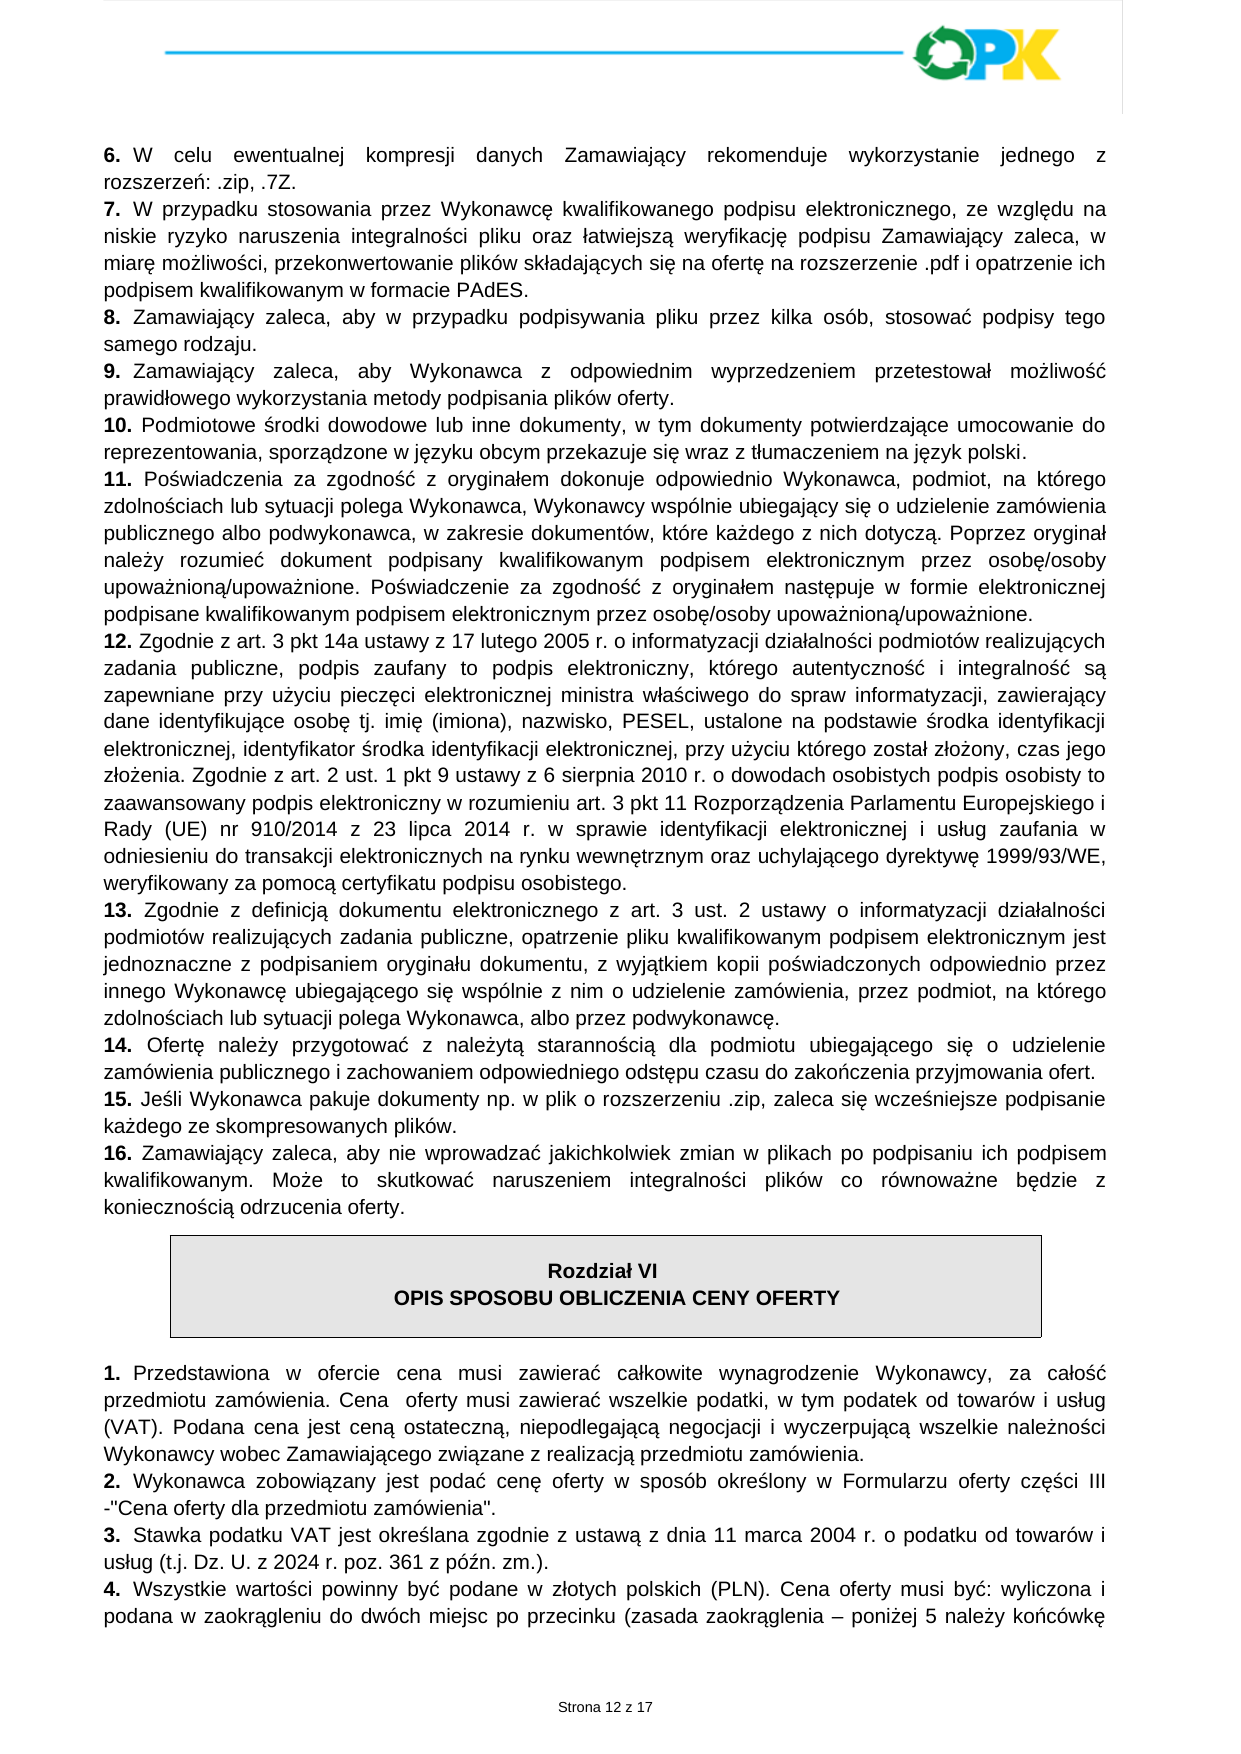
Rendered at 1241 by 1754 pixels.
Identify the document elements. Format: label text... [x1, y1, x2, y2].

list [103, 1577, 1107, 1628]
list Ofertę należy przygotować z należytą starannością dla podmiotu ubiegającego się o udzielenie zamówienia publicznego i zachowaniem odpowiedniego odstępu czasu do zakończenia przyjmowania ofert. [103, 1033, 1107, 1084]
picture [103, 0, 1124, 114]
list Zamawiający zaleca, aby Wykonawca z odpowiednim wyprzedzeniem przetestował możliwość prawidłowego wykorzystania metody podpisania plików oferty. [103, 359, 1107, 409]
list W przypadku stosowania przez Wykonawcę kwalifikowanego podpisu elektronicznego, ze względu na niskie ryzyko naruszenia integralności pliku oraz łatwiejszą weryfikację podpisu Zamawiający zaleca, w miarę możliwości, przekonwertowanie plików składających się na ofertę na rozszerzenie .pdf i opatrzenie ich podpisem kwalifikowanym w formacie PAdES. [103, 197, 1107, 302]
list Jeśli Wykonawca pakuje dokumenty np. w plik o rozszerzeniu .zip, zaleca się wcześniejsze podpisanie każdego ze skompresowanych plików. [103, 1087, 1107, 1138]
list Poświadczenia za zgodność z oryginałem dokonuje odpowiednio Wykonawca, podmiot, na którego zdolnościach lub sytuacji polega Wykonawca, Wykonawcy wspólnie ubiegający się o udzielenie zamówienia publicznego albo podwykonawca, w zakresie dokumentów, które każdego z nich dotyczą. Poprzez oryginał należy rozumieć dokument podpisany kwalifikowanym podpisem elektronicznym przez osobę/osoby upoważnioną/upoważnione. Poświadczenie za zgodność z oryginałem następuje w formie elektronicznej podpisane kwalifikowanym podpisem elektronicznym przez osobę/osoby upoważnioną/upoważnione. [103, 467, 1107, 625]
list Zamawiający zaleca, aby nie wprowadzać jakichkolwiek zmian w plikach po podpisaniu ich podpisem kwalifikowanym. Może to skutkować naruszeniem integralności plików co równoważne będzie z koniecznością odrzucenia oferty. [103, 1141, 1107, 1219]
list Zamawiający zaleca, aby w przypadku podpisywania pliku przez kilka osób, stosować podpisy tego samego rodzaju. [103, 305, 1107, 356]
list W celu ewentualnej kompresji danych Zamawiający rekomenduje wykorzystanie jednego z rozszerzeń: .zip, .7Z. [103, 143, 1107, 194]
list Stawka podatku VAT jest określana zgodnie z ustawą z dnia 11 marca 2004 r. o podatku od towarów i usług (t.j. Dz. U. z 2024 r. poz. 361 z późn. zm.). [103, 1523, 1107, 1574]
list Zgodnie z art. 3 pkt 14a ustawy z 17 lutego 2005 r. o informatyzacji działalności podmiotów realizujących zadania publiczne, podpis zaufany to podpis elektroniczny, którego autentyczność i integralność są zapewniane przy użyciu pieczęci elektronicznej ministra właściwego do spraw informatyzacji, zawierający dane identyfikujące osobę tj. imię (imiona), nazwisko, PESEL, ustalone na podstawie środka identyfikacji elektronicznej, identyfikator środka identyfikacji elektronicznej, przy użyciu którego został złożony, czas jego złożenia. Zgodnie z art. 2 ust. 1 pkt 9 ustawy z 6 sierpnia 2010 r. o dowodach osobistych podpis osobisty to zaawansowany podpis elektroniczny w rozumieniu art. 3 pkt 11 Rozporządzenia Parlamentu Europejskiego i Rady (UE) nr 910/2014 z 23 lipca 2014 r. w sprawie identyfikacji elektronicznej i usług zaufania w odniesieniu do transakcji elektronicznych na rynku wewnętrznym oraz uchylającego dyrektywę 1999/93/WE, weryfikowany za pomocą certyfikatu podpisu osobistego. [103, 628, 1107, 895]
list Zgodnie z definicją dokumentu elektronicznego z art. 3 ust. 2 ustawy o informatyzacji działalności podmiotów realizujących zadania publiczne, opatrzenie pliku kwalifikowanym podpisem elektronicznym jest jednoznaczne z podpisaniem oryginału dokumentu, z wyjątkiem kopii poświadczonych odpowiednio przez innego Wykonawcę ubiegającego się wspólnie z nim o udzielenie zamówienia, przez podmiot, na którego zdolnościach lub sytuacji polega Wykonawca, albo przez podwykonawcę. [103, 898, 1107, 1030]
table_header Rozdział VI OPIS SPOSOBU OBLICZENIA CENY OFERTY [171, 1236, 1041, 1337]
list Przedstawiona w ofercie cena musi zawierać całkowite wynagrodzenie Wykonawcy, za całość przedmiotu zamówienia. Cena oferty musi zawierać wszelkie podatki, w tym podatek od towarów i usług (VAT). Podana cena jest ceną ostateczną, niepodlegającą negocjacji i wyczerpującą wszelkie należności Wykonawcy wobec Zamawiającego związane z realizacją przedmiotu zamówienia. [103, 1361, 1107, 1466]
list Wykonawca zobowiązany jest podać cenę oferty w sposób określony w Formularzu oferty części III -"Cena oferty dla przedmiotu zamówienia". [103, 1469, 1107, 1520]
list Podmiotowe środki dowodowe lub inne dokumenty, w tym dokumenty potwierdzające umocowanie do reprezentowania, sporządzone w języku obcym przekazuje się wraz z tłumaczeniem na język polski. [103, 413, 1107, 463]
